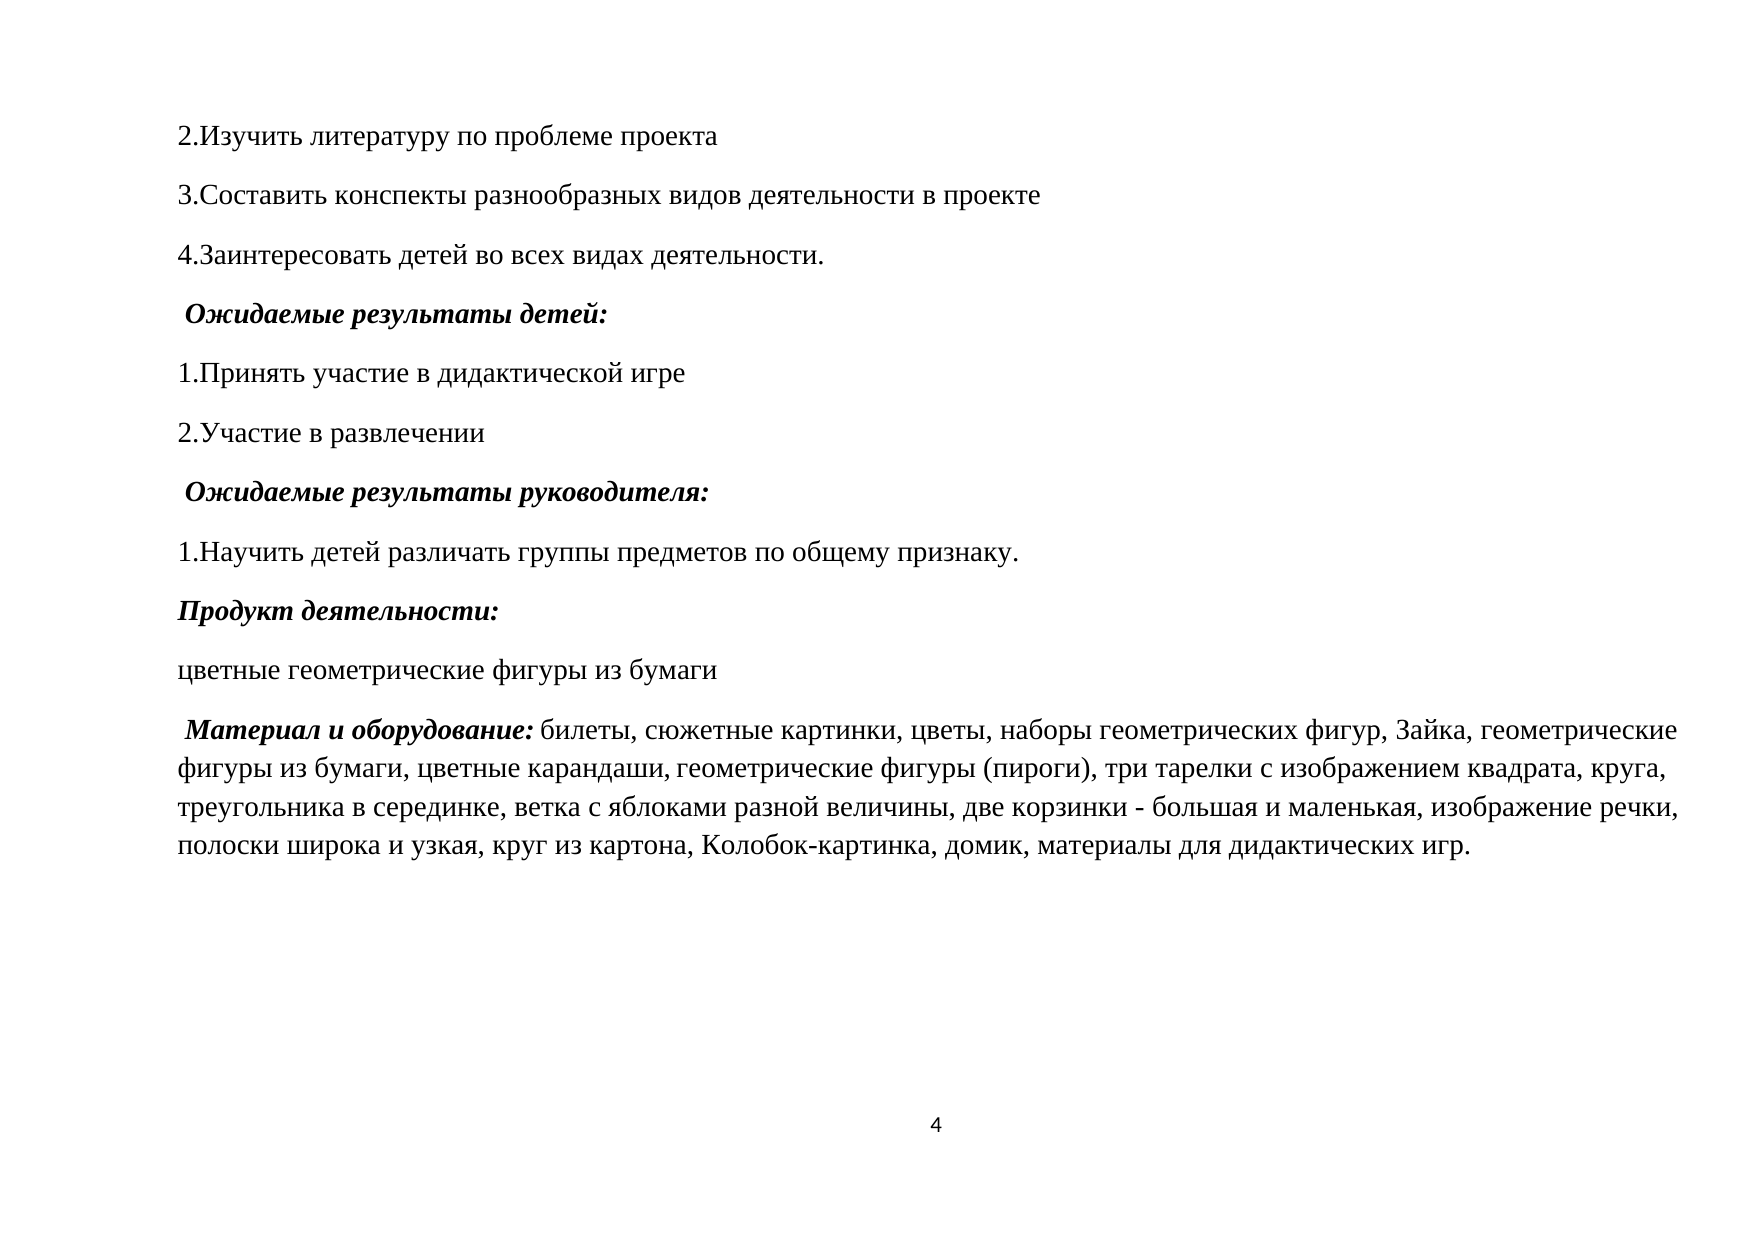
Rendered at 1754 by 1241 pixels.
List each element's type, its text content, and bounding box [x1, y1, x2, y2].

text Ожидаемые результаты руководителя: [177, 474, 1695, 508]
text 2.Изучить литературу по проблеме проекта [177, 118, 1695, 152]
text 2.Участие в развлечении [177, 415, 1695, 448]
text 1.Принять участие в дидактической игре [177, 356, 1695, 389]
text 4.Заинтересовать детей во всех видах деятельности. [177, 237, 1695, 270]
text цветные геометрические фигуры из бумаги [177, 652, 1695, 686]
text 3.Составить конспекты разнообразных видов деятельности в проекте [177, 177, 1695, 211]
text Ожидаемые результаты детей: [177, 296, 1695, 330]
text Материал и оборудование: билеты, сюжетные картинки, цветы, наборы геометрических фигур, Зайка, геометрические фигуры из бумаги, цветные карандаши, геометрические фигуры (пироги), три тарелки с изображением квадрата, круга, треугольника в серединке, ветка с яблоками разной величины, две корзинки - большая и маленькая, изображение речки, полоски широка и узкая, круг из картона, Колобок-картинка, домик, материалы для дидактических игр. [177, 712, 1695, 861]
text 1.Научить детей различать группы предметов по общему признаку. [177, 534, 1695, 567]
text Продукт деятельности: [177, 593, 1695, 627]
